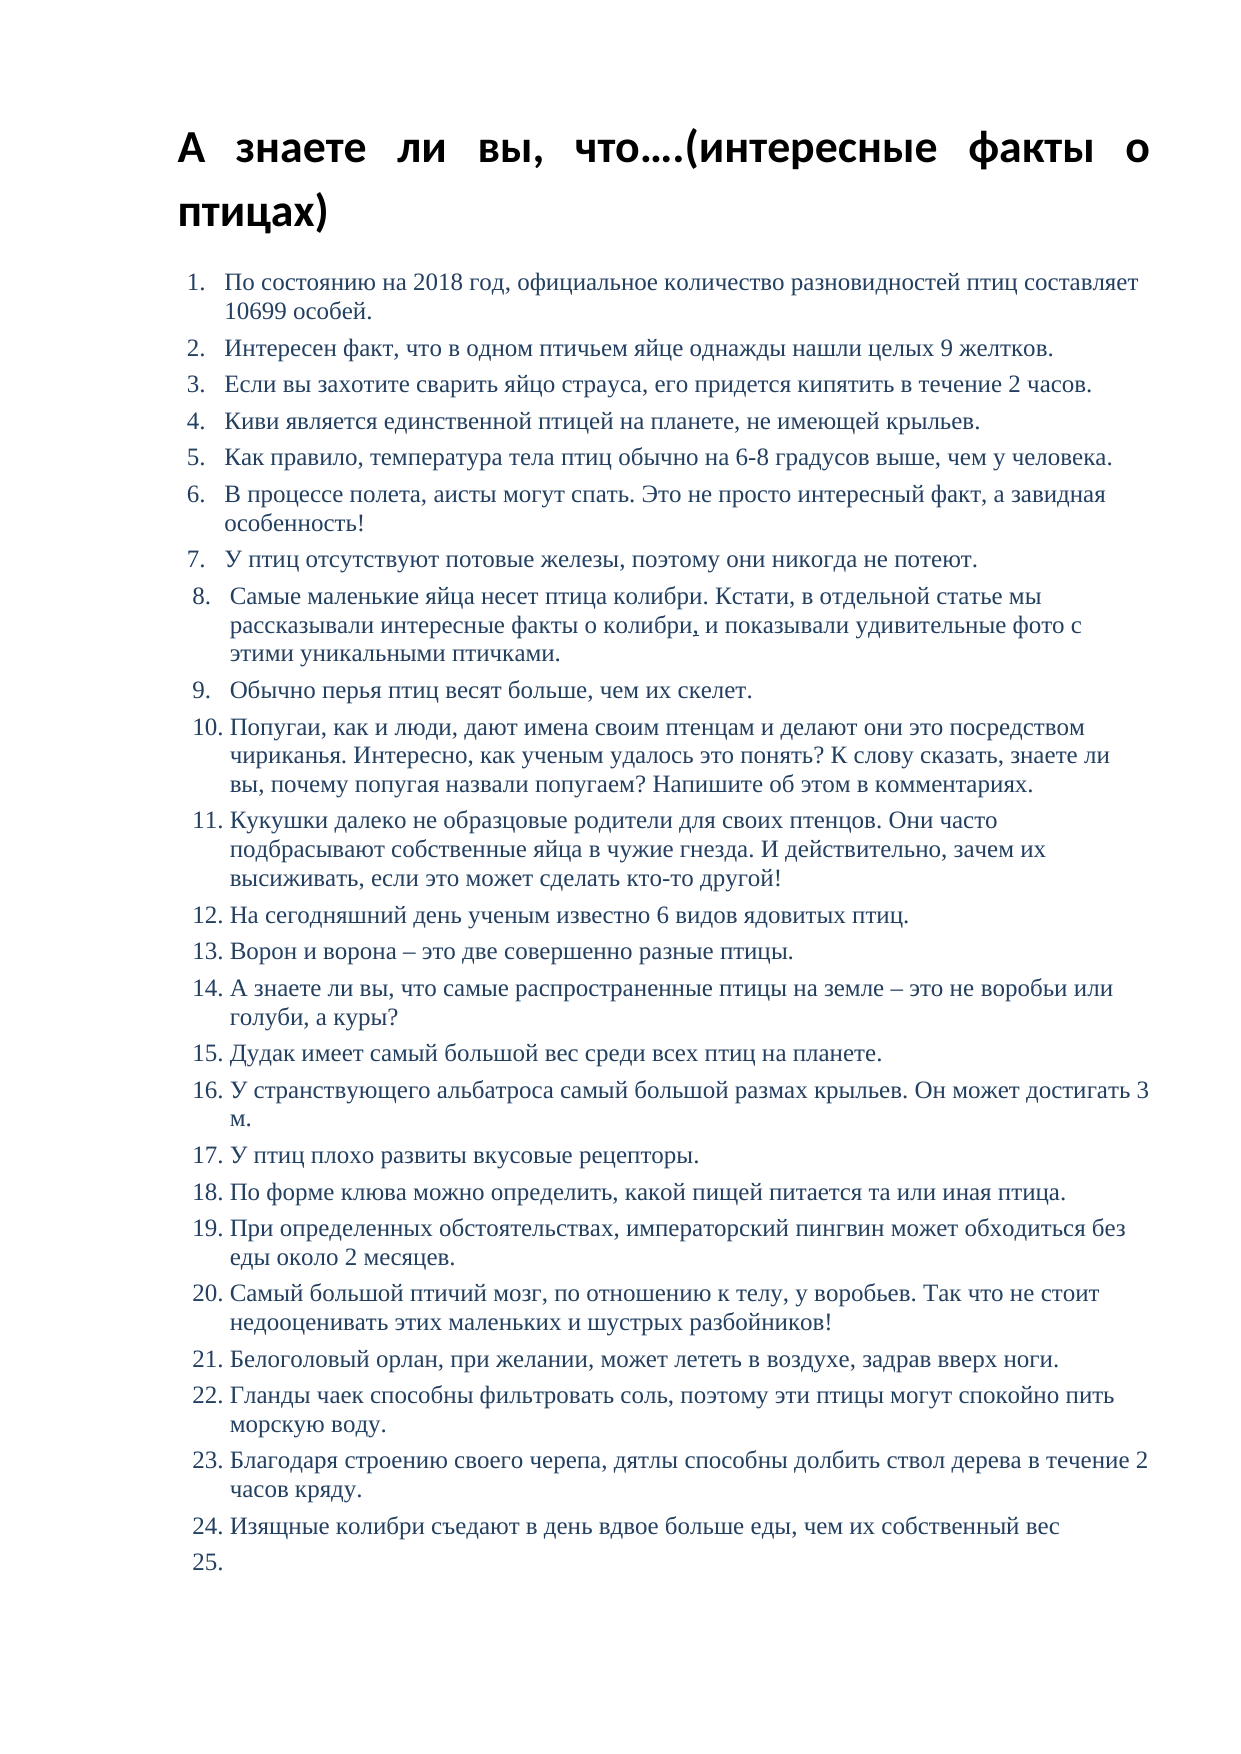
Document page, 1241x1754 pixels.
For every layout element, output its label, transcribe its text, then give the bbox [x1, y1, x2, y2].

list Изящные колибри съедают в день вдвое больше еды, чем их собственный вес [192, 1511, 1152, 1540]
list Гланды чаек способны фильтровать соль, поэтому эти птицы могут спокойно пить морскую воду. [192, 1380, 1152, 1438]
list Обычно перья птиц весят больше, чем их скелет. [192, 675, 1152, 704]
list Если вы захотите сварить яйцо страуса, его придется кипятить в течение 2 часов. [187, 369, 1152, 398]
list Ворон и ворона – это две совершенно разные птицы. [192, 936, 1152, 965]
list Попугаи, как и люди, дают имена своим птенцам и делают они это посредством чириканья. Интересно, как ученым удалось это понять? К слову сказать, знаете ли вы, почему попугая назвали попугаем? Напишите об этом в комментариях. [192, 712, 1152, 798]
list По состоянию на 2018 год, официальное количество разновидностей птиц составляет 10699 особей. [187, 267, 1152, 325]
list Как правило, температура тела птиц обычно на 6-8 градусов выше, чем у человека. [187, 442, 1152, 471]
list По форме клюва можно определить, какой пищей питается та или иная птица. [192, 1177, 1152, 1205]
list Киви является единственной птицей на планете, не имеющей крыльев. [187, 406, 1152, 435]
list Интересен факт, что в одном птичьем яйце однажды нашли целых 9 желтков. [187, 333, 1152, 362]
list У странствующего альбатроса самый большой размах крыльев. Он может достигать 3 м. [192, 1075, 1152, 1132]
list А знаете ли вы, что самые распространенные птицы на земле – это не воробьи или голуби, а куры? [192, 973, 1152, 1030]
list Благодаря строению своего черепа, дятлы способны долбить ствол дерева в течение 2 часов кряду. [192, 1446, 1152, 1503]
list Дудак имеет самый большой вес среди всех птиц на планете. [192, 1038, 1152, 1067]
list У птиц плохо развиты вкусовые рецепторы. [192, 1140, 1152, 1169]
list Самые маленькие яйца несет птица колибри. Кстати, в отдельной статье мы рассказывали интересные факты о колибри, и показывали удивительные фото с этими уникальными птичками. [192, 581, 1152, 667]
list Кукушки далеко не образцовые родители для своих птенцов. Они часто подбрасывают собственные яйца в чужие гнезда. И действительно, зачем их высиживать, если это может сделать кто-то другой! [192, 806, 1152, 892]
text А знаете ли вы, что….(интересные факты о птицах) [177, 118, 1152, 238]
list У птиц отсутствуют потовые железы, поэтому они никогда не потеют. [187, 544, 1152, 573]
list На сегодняшний день ученым известно 6 видов ядовитых птиц. [192, 900, 1152, 928]
list В процессе полета, аисты могут спать. Это не просто интересный факт, а завидная особенность! [187, 479, 1152, 537]
list Самый большой птичий мозг, по отношению к телу, у воробьев. Так что не стоит недооценивать этих маленьких и шустрых разбойников! [192, 1278, 1152, 1336]
list При определенных обстоятельствах, императорский пингвин может обходиться без еды около 2 месяцев. [192, 1213, 1152, 1271]
list Белоголовый орлан, при желании, может лететь в воздухе, задрав вверх ноги. [192, 1344, 1152, 1372]
